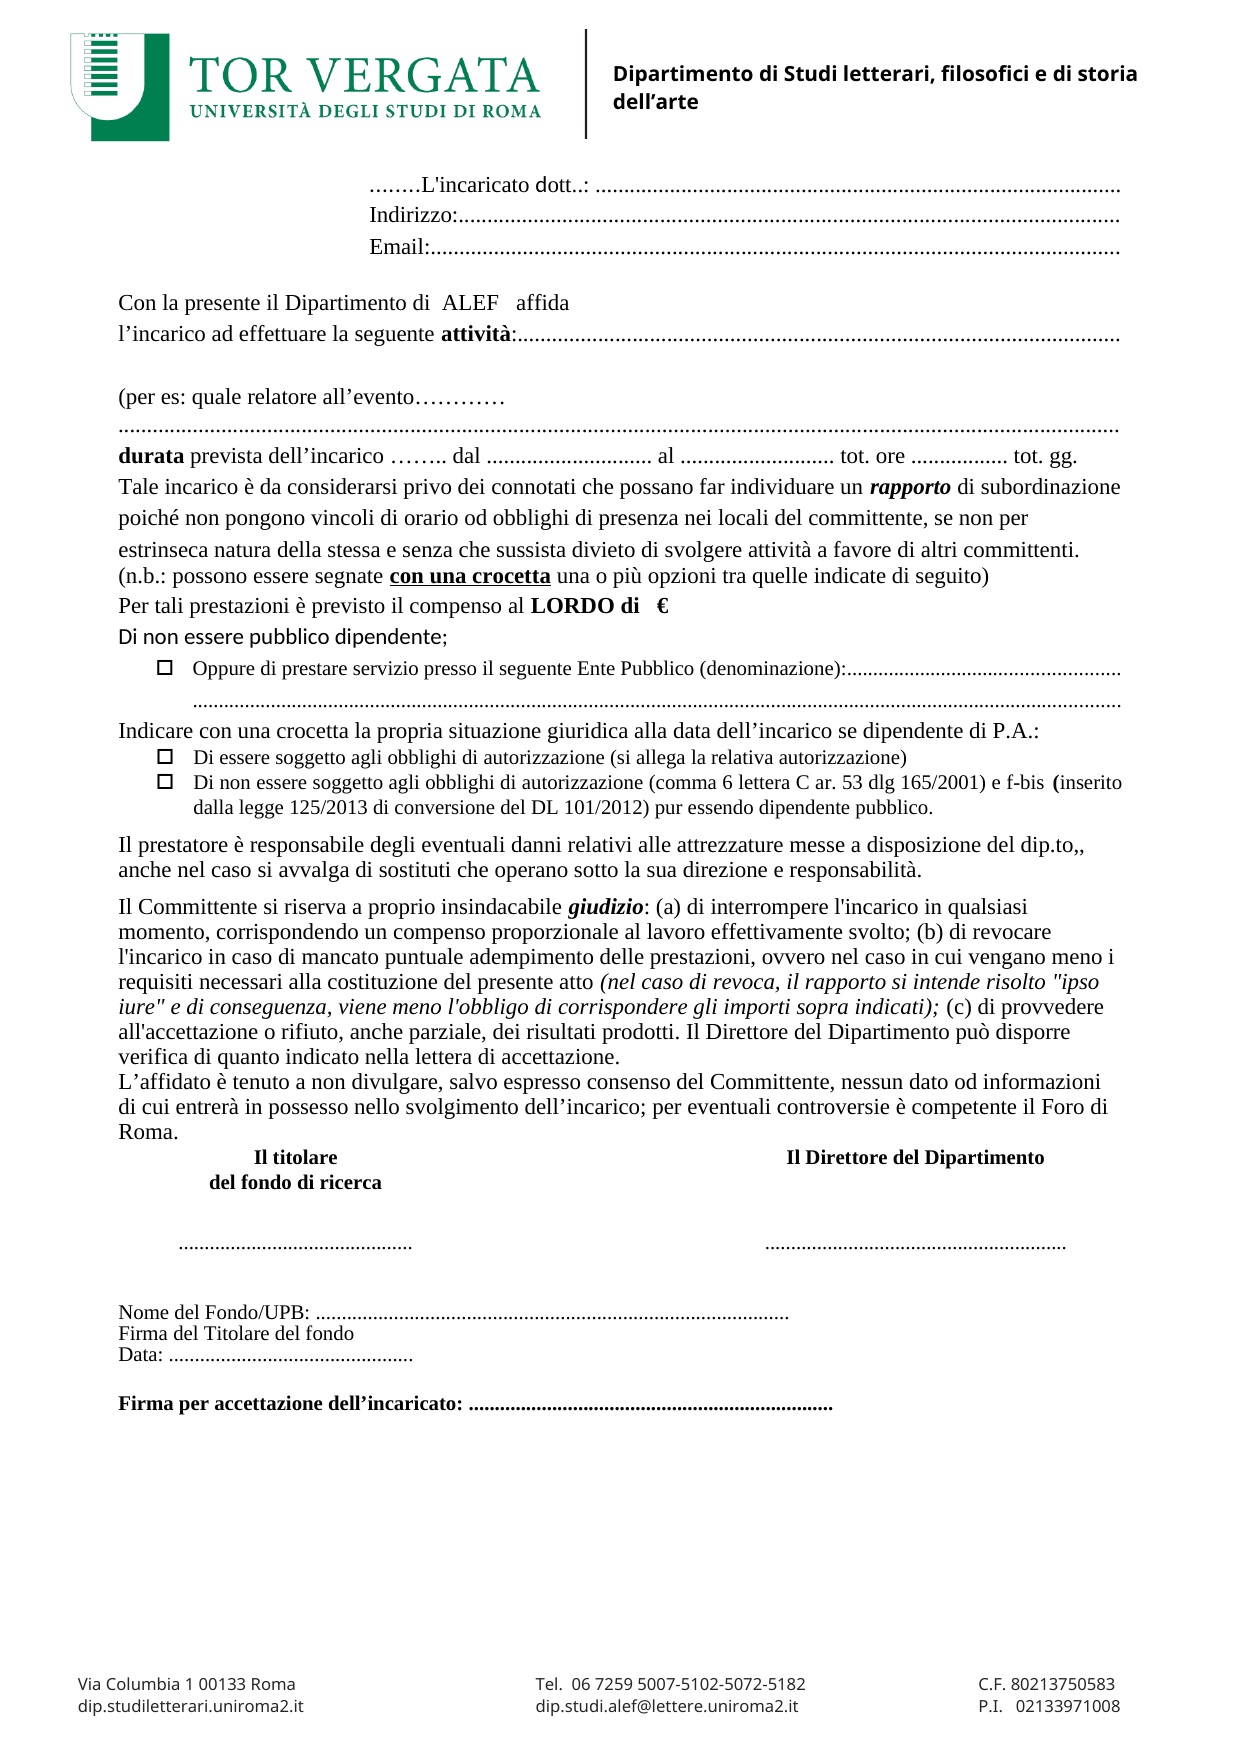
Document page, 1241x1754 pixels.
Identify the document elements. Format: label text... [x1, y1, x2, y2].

text durata prevista dell’incarico …….. dal ............................. al ........................... tot. ore ................. tot. gg. Tale incarico è da considerarsi privo dei connotati che possano far individuare un rapporto di subordinazione poiché non pongono vincoli di orario od obblighi di presenza nei locali del committente, se non per estrinseca natura della stessa e senza che sussista divieto di svolgere attività a favore di altri committenti. [118, 438, 1122, 563]
text Il Committente si riserva a proprio insindacabile giudizio: (a) di interrompere l'incarico in qualsiasi momento, corrispondendo un compenso proporzionale al lavoro effettivamente svolto; (b) di revocare l'incarico in caso di mancato puntuale adempimento delle prestazioni, ovvero nel caso in cui vengano meno i requisiti necessari alla costituzione del presente atto (nel caso di revoca, il rapporto si intende risolto "ipso iure" e di conseguenza, viene meno l'obbligo di corrispondere gli importi sopra indicati); (c) di provvedere all'accettazione o rifiuto, anche parziale, dei risultati prodotti. Il Direttore del Dipartimento può disporre verifica di quanto indicato nella lettera di accettazione. [118, 894, 1122, 1069]
text L'incaricato dott..: ............................................................................................ [118, 173, 1122, 198]
text Di non essere pubblico dipendente; [118, 619, 1122, 651]
text (n.b.: possono essere segnate con una crocetta una o più opzioni tra quelle indicate di seguito) [118, 563, 1122, 588]
text Firma del Titolare del fondo [118, 1324, 1122, 1344]
text Email: [118, 229, 1122, 260]
text (per es: quale relatore all’evento………… [118, 379, 1122, 410]
picture [584, 29, 588, 139]
text Per tali prestazioni è previsto il compenso al LORDO di € [118, 588, 1122, 619]
text Indirizzo: [118, 198, 1122, 229]
text ............................................. .......................................................... [118, 1219, 1122, 1257]
list Oppure di prestare servizio presso il seguente Ente Pubblico (denominazione): [155, 651, 1122, 713]
text Firma per accettazione dell’incaricato: ...................................................................... [118, 1390, 1122, 1415]
picture [69, 32, 542, 142]
list Di essere soggetto agli obblighi di autorizzazione (si allega la relativa autorizzazione) [156, 744, 1122, 769]
text L’affidato è tenuto a non divulgare, salvo espresso consenso del Committente, nessun dato od informazioni di cui entrerà in possesso nello svolgimento dell’incarico; per eventuali controversie è competente il Foro di Roma. [118, 1069, 1122, 1144]
text Data: [118, 1344, 1122, 1365]
text Nome del Fondo/UPB: ........................................................................................... [118, 1303, 1122, 1324]
text Con la presente il Dipartimento di ALEF affida [118, 285, 1122, 317]
text Il titolare Il Direttore del Dipartimento [118, 1144, 1122, 1169]
text l’incarico ad effettuare la seguente attività: [118, 317, 1122, 348]
list Di non essere soggetto agli obblighi di autorizzazione (comma 6 lettera C ar. 53 dlg 165/2001) e f-bis (inserito dalla legge 125/2013 di conversione del DL 101/2012) pur essendo dipendente pubblico. [156, 769, 1122, 819]
text Il prestatore è responsabile degli eventuali danni relativi alle attrezzature messe a disposizione del dip.to,, anche nel caso si avvalga di sostituti che operano sotto la sua direzione e responsabilità. [118, 832, 1122, 882]
text Indicare con una crocetta la propria situazione giuridica alla data dell’incarico se dipendente di P.A.: [118, 713, 1122, 744]
text del fondo di ricerca [118, 1169, 1122, 1194]
